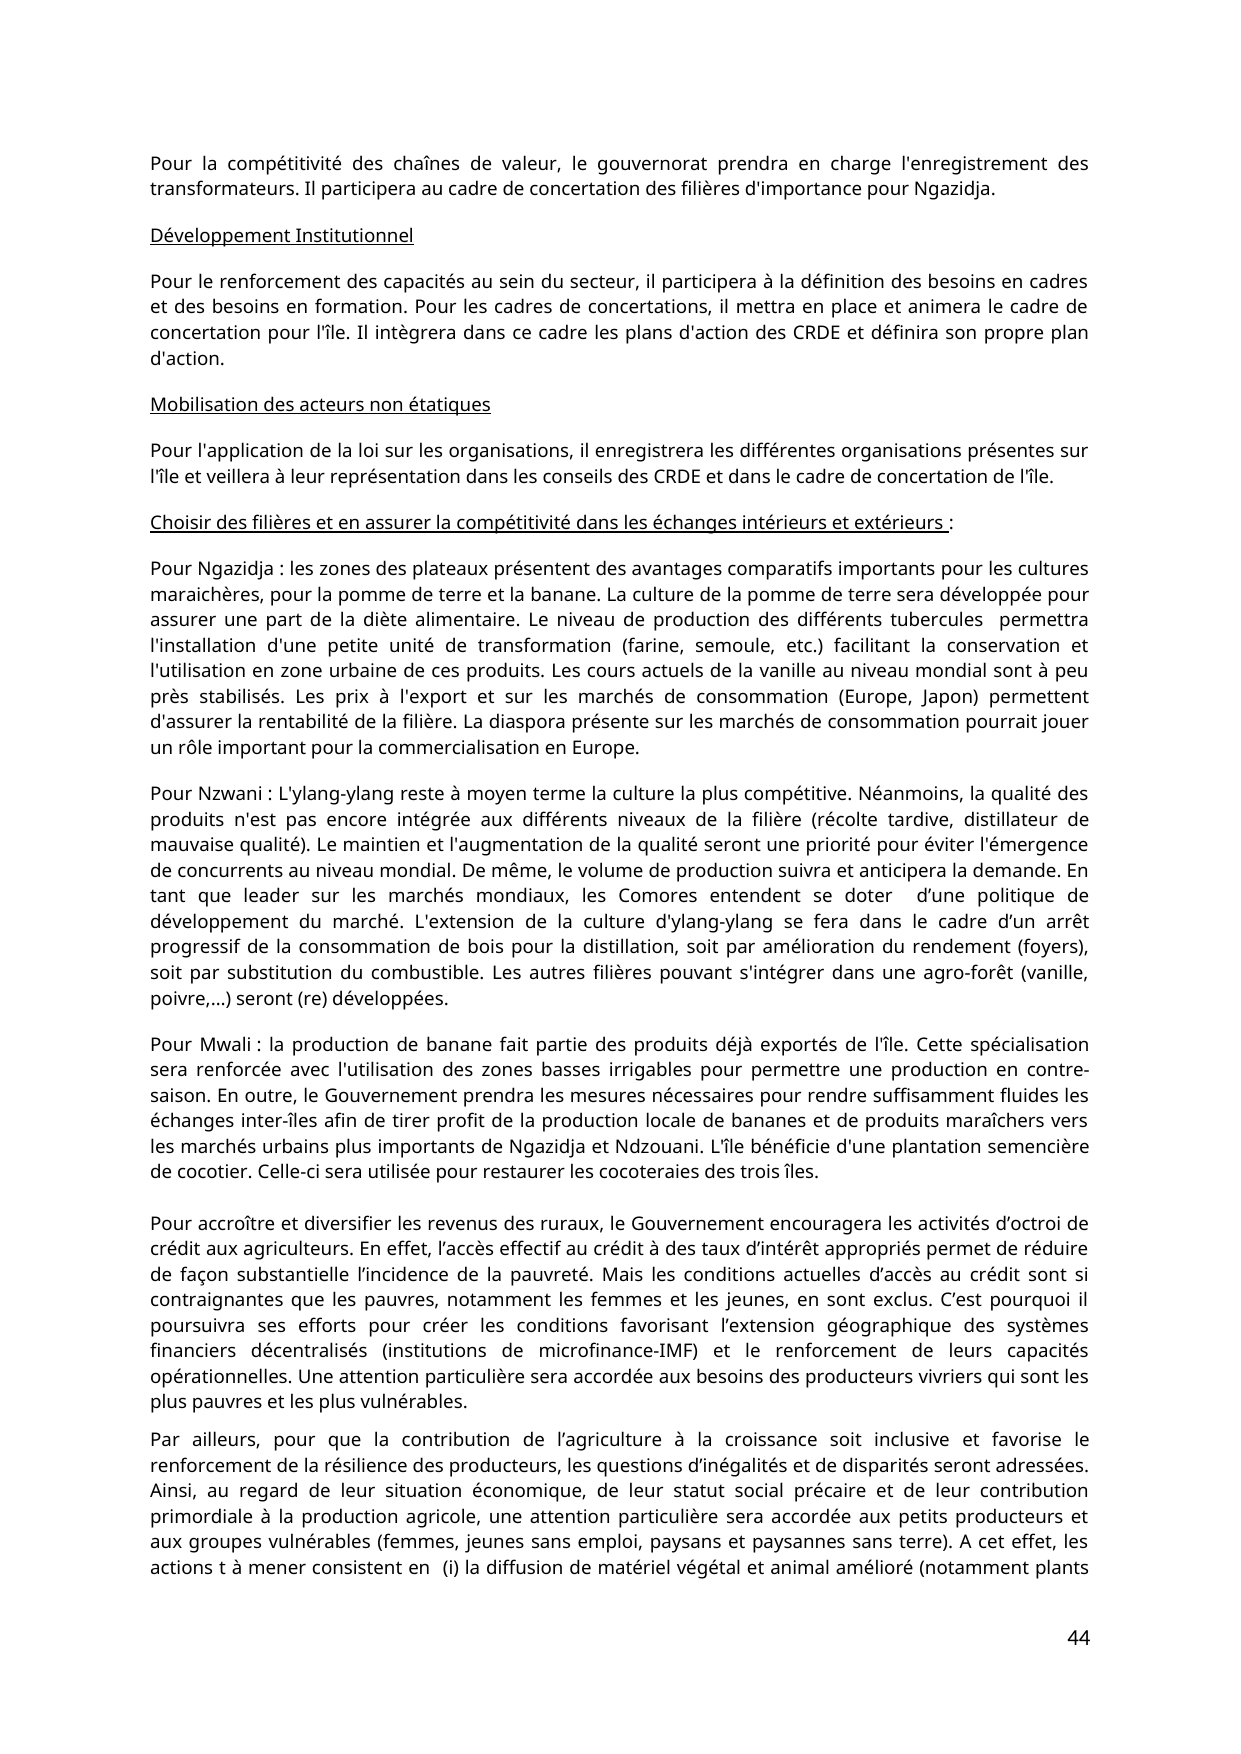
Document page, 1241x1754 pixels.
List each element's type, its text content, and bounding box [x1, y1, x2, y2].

text Pour la compétitivité des chaînes de valeur, le gouvernorat prendra en charge l'enregistrement des transformateurs. Il participera au cadre de concertation des filières d'importance pour Ngazidja. [150, 150, 1090, 201]
text Pour le renforcement des capacités au sein du secteur, il participera à la définition des besoins en cadres et des besoins en formation. Pour les cadres de concertations, il mettra en place et animera le cadre de concertation pour l'île. Il intègrera dans ce cadre les plans d'action des CRDE et définira son propre plan d'action. [150, 268, 1090, 370]
subtitle Pour Mwali : la production de banane fait partie des produits déjà exportés de l'île. Cette spécialisation sera renforcée avec l'utilisation des zones basses irrigables pour permettre une production en contre-saison. En outre, le Gouvernement prendra les mesures nécessaires pour rendre suffisamment fluides les échanges inter-îles afin de tirer profit de la production locale de bananes et de produits maraîchers vers les marchés urbains plus importants de Ngazidja et Ndzouani. L'île bénéficie d'une plantation semencière de cocotier. Celle-ci sera utilisée pour restaurer les cocoteraies des trois îles. [150, 1031, 1090, 1184]
text Pour l'application de la loi sur les organisations, il enregistrera les différentes organisations présentes sur l'île et veillera à leur représentation dans les conseils des CRDE et dans le cadre de concertation de l'île. [150, 437, 1090, 488]
subtitle Pour Nzwani : L'ylang-ylang reste à moyen terme la culture la plus compétitive. Néanmoins, la qualité des produits n'est pas encore intégrée aux différents niveaux de la filière (récolte tardive, distillateur de mauvaise qualité). Le maintien et l'augmentation de la qualité seront une priorité pour éviter l'émergence de concurrents au niveau mondial. De même, le volume de production suivra et anticipera la demande. En tant que leader sur les marchés mondiaux, les Comores entendent se doter d’une politique de développement du marché. L'extension de la culture d'ylang-ylang se fera dans le cadre d’un arrêt progressif de la consommation de bois pour la distillation, soit par amélioration du rendement (foyers), soit par substitution du combustible. Les autres filières pouvant s'intégrer dans une agro-forêt (vanille, poivre,…) seront (re) développées. [150, 781, 1090, 1010]
text Pour accroître et diversifier les revenus des ruraux, le Gouvernement encouragera les activités d’octroi de crédit aux agriculteurs. En effet, l’accès effectif au crédit à des taux d’intérêt appropriés permet de réduire de façon substantielle l’incidence de la pauvreté. Mais les conditions actuelles d’accès au crédit sont si contraignantes que les pauvres, notamment les femmes et les jeunes, en sont exclus. C’est pourquoi il poursuivra ses efforts pour créer les conditions favorisant l’extension géographique des systèmes financiers décentralisés (institutions de microfinance-IMF) et le renforcement de leurs capacités opérationnelles. Une attention particulière sera accordée aux besoins des producteurs vivriers qui sont les plus pauvres et les plus vulnérables. [150, 1210, 1090, 1414]
text Mobilisation des acteurs non étatiques [150, 391, 1090, 417]
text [150, 1427, 1090, 1580]
text Développement Institutionnel [150, 222, 1090, 247]
text Choisir des filières et en assurer la compétitivité dans les échanges intérieurs et extérieurs : [150, 509, 1090, 535]
text Pour Ngazidja : les zones des plateaux présentent des avantages comparatifs importants pour les cultures maraichères, pour la pomme de terre et la banane. La culture de la pomme de terre sera développée pour assurer une part de la diète alimentaire. Le niveau de production des différents tubercules permettra l'installation d'une petite unité de transformation (farine, semoule, etc.) facilitant la conservation et l'utilisation en zone urbaine de ces produits. Les cours actuels de la vanille au niveau mondial sont à peu près stabilisés. Les prix à l'export et sur les marchés de consommation (Europe, Japon) permettent d'assurer la rentabilité de la filière. La diaspora présente sur les marchés de consommation pourrait jouer un rôle important pour la commercialisation en Europe. [150, 556, 1090, 760]
